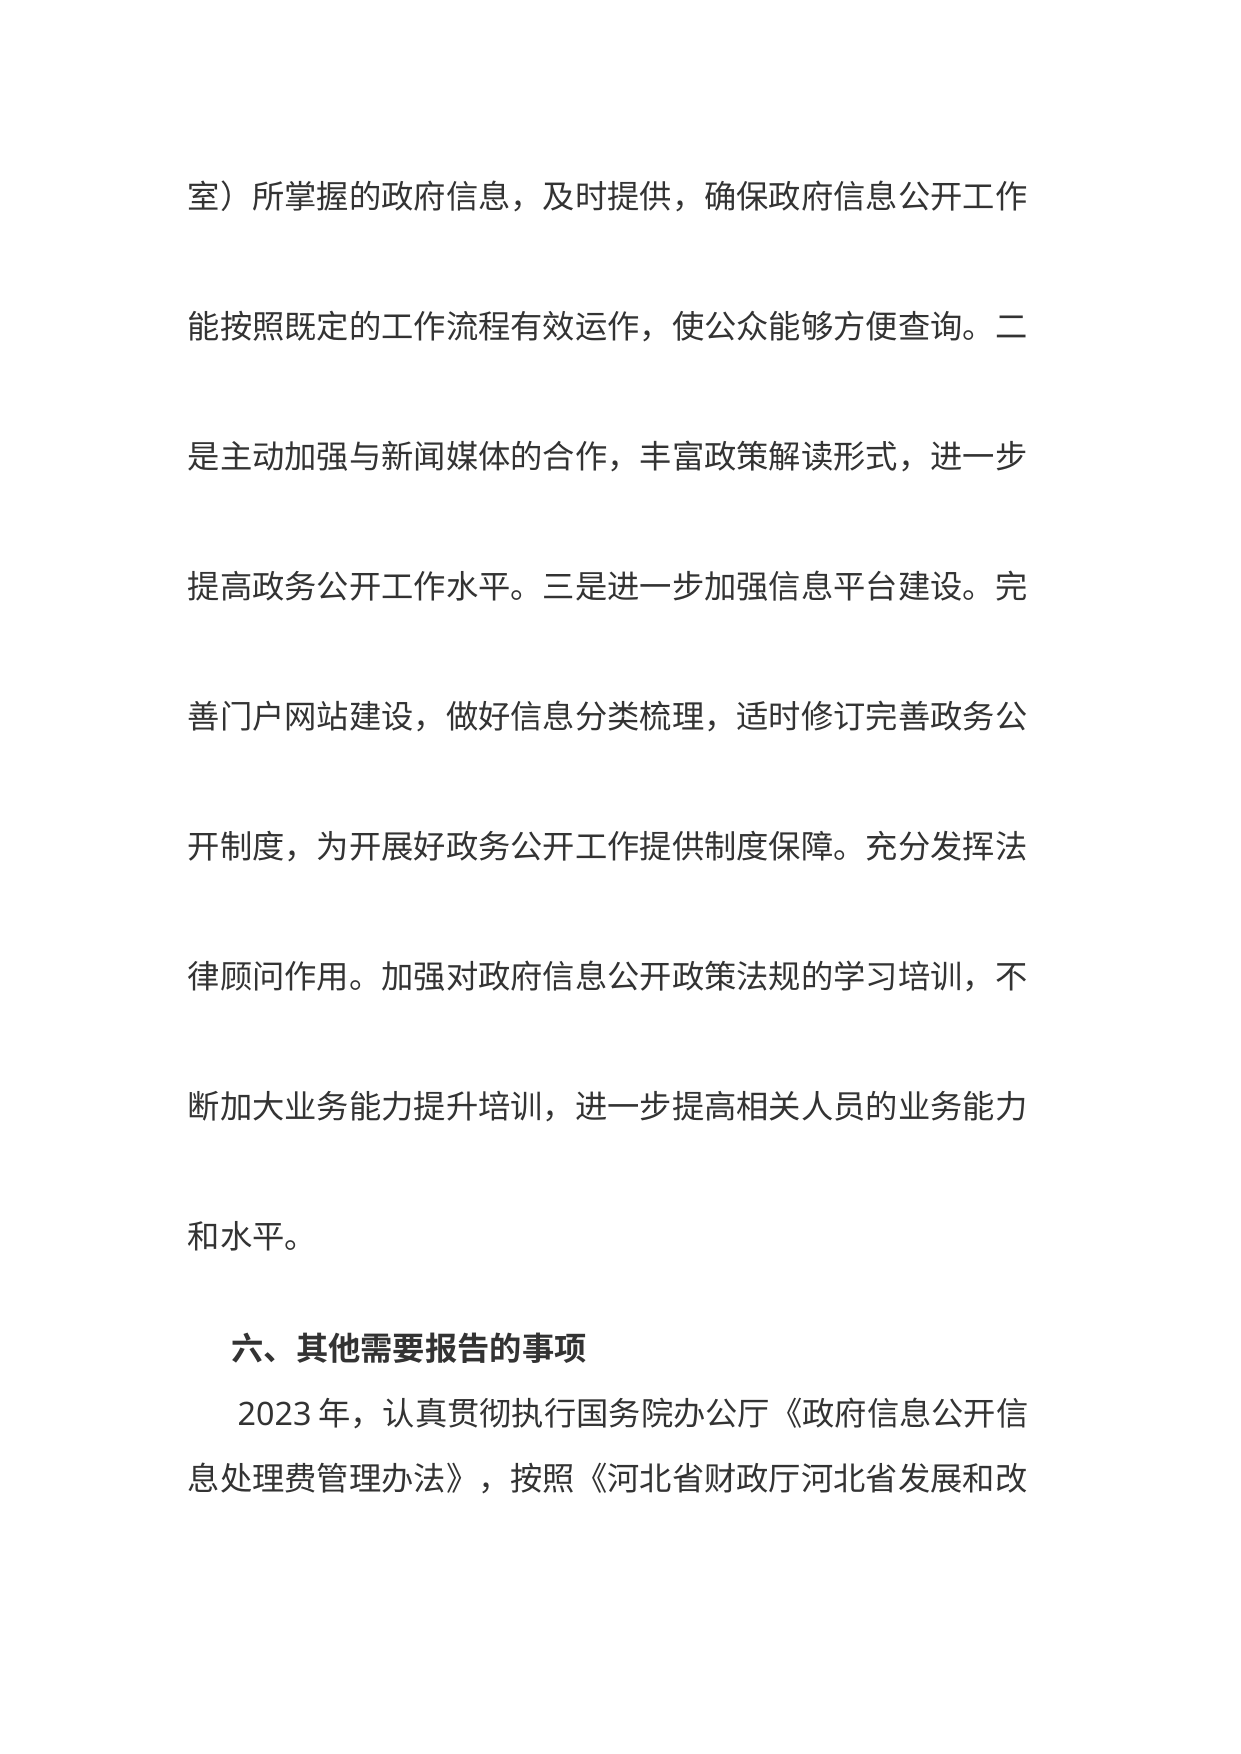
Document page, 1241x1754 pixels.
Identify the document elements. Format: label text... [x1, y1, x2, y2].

text 六、其他需要报告的事项 [187, 1314, 1053, 1379]
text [187, 162, 1053, 1267]
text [187, 1379, 1053, 1509]
